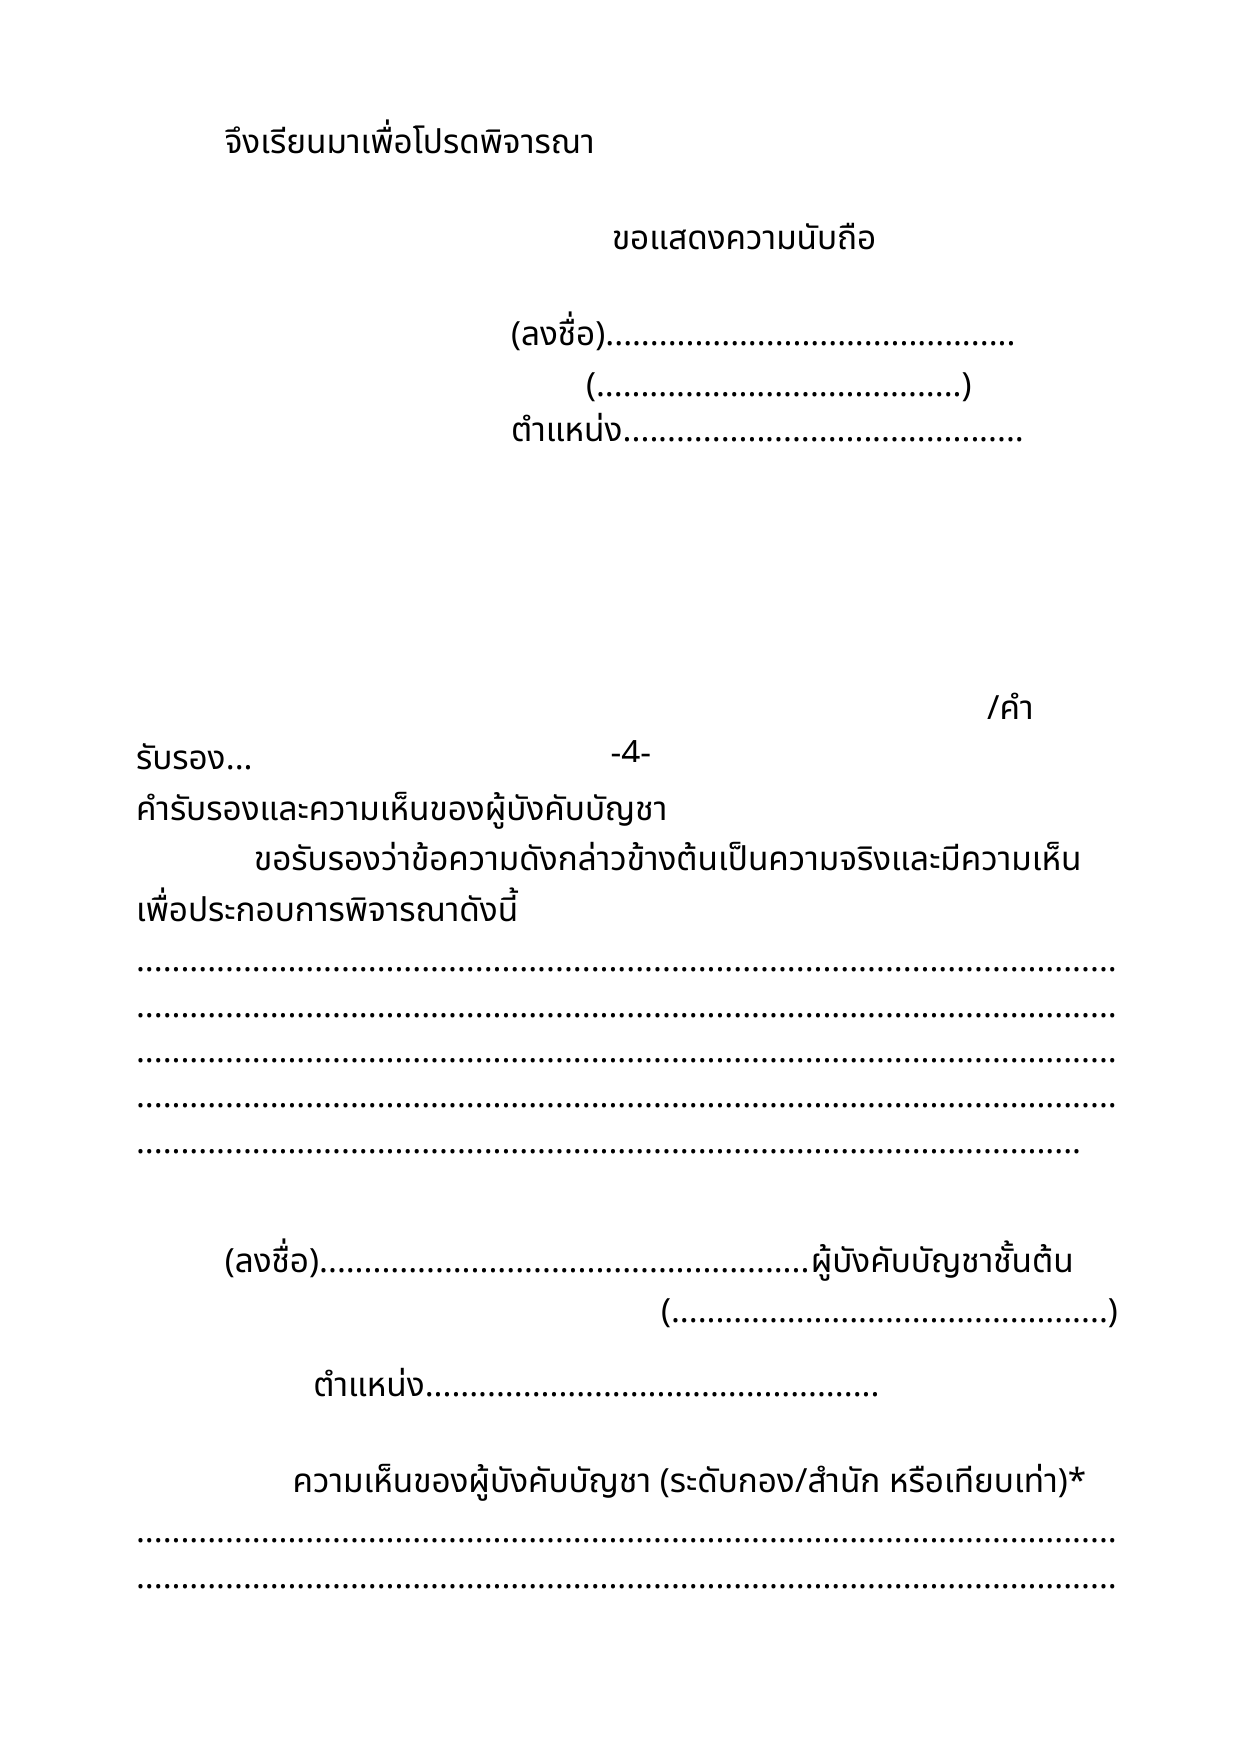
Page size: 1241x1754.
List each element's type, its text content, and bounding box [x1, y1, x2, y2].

text ตำแหน่ง............................................. [136, 406, 1122, 456]
text (.........................................) [136, 360, 1122, 406]
text /คำรับรอง... [136, 683, 1122, 785]
text ขอแสดงความนับถือ [136, 214, 1122, 264]
text คำรับรองและความเห็นของผู้บังคับบัญชา [136, 785, 1122, 835]
text จึงเรียนมาเพื่อโปรดพิจารณา [136, 118, 1122, 168]
text (ลงชื่อ).......................................................ผู้บังคับบัญชาชั้นต้น [136, 1208, 1122, 1287]
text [136, 1507, 1122, 1598]
list ความเห็นของผู้บังคับบัญชา (ระดับกอง/สำนัก หรือเทียบเท่า)* [292, 1457, 1122, 1507]
text ขอรับรองว่าข้อความดังกล่าวข้างต้นเป็นความจริงและมีความเห็นเพื่อประกอบการพิจารณาดังนี้ [136, 835, 1122, 936]
text (ลงชื่อ).............................................. [136, 310, 1122, 360]
list (.................................................) [292, 1287, 1122, 1333]
list ตำแหน่ง................................................... [292, 1333, 1122, 1411]
